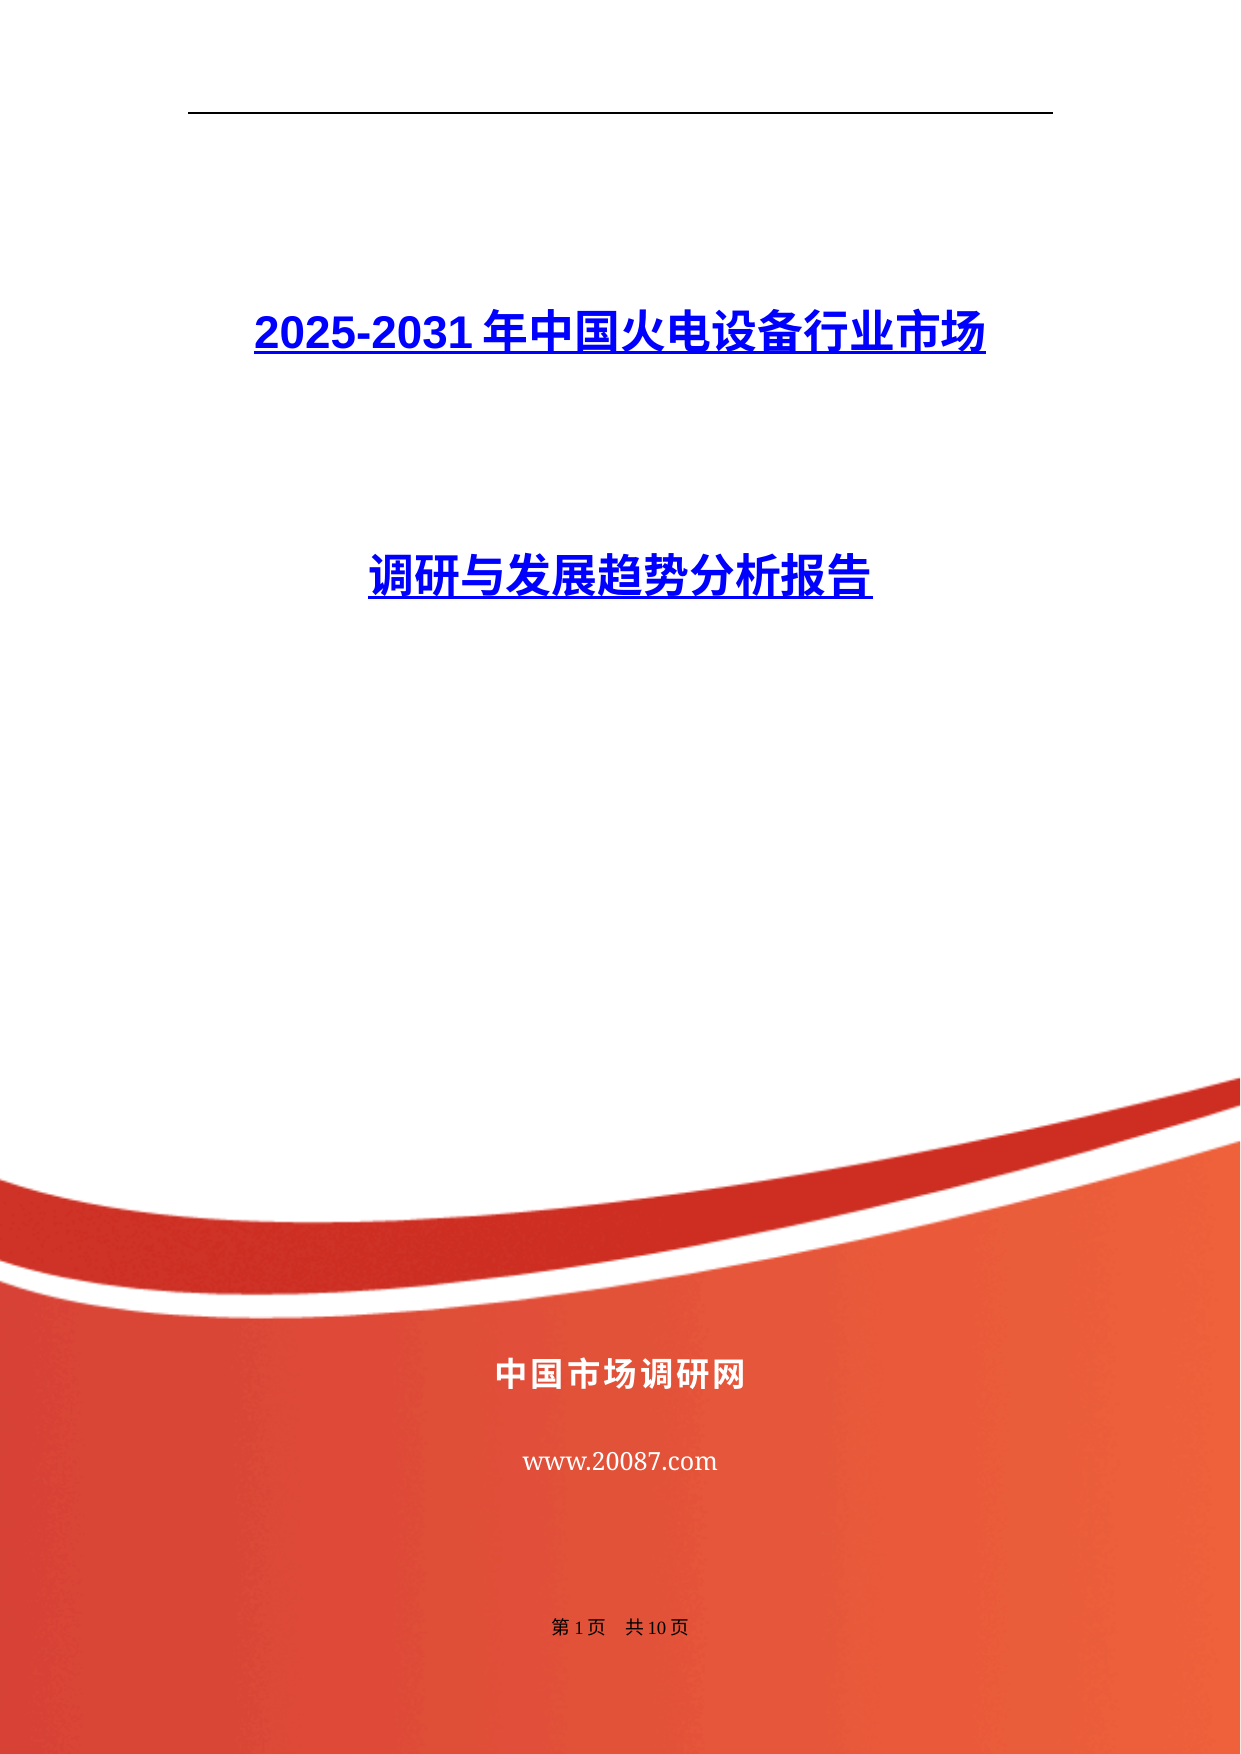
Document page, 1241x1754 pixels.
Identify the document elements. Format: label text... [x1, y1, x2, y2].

table_header 2025-2031年中国火电设备行业市场调研与发展趋势分析报告 [188, 207, 1053, 773]
text www.20087.com [187, 1428, 1053, 1493]
picture [0, 1006, 1241, 1754]
subtitle 中国市场调研网 [187, 1339, 1053, 1404]
